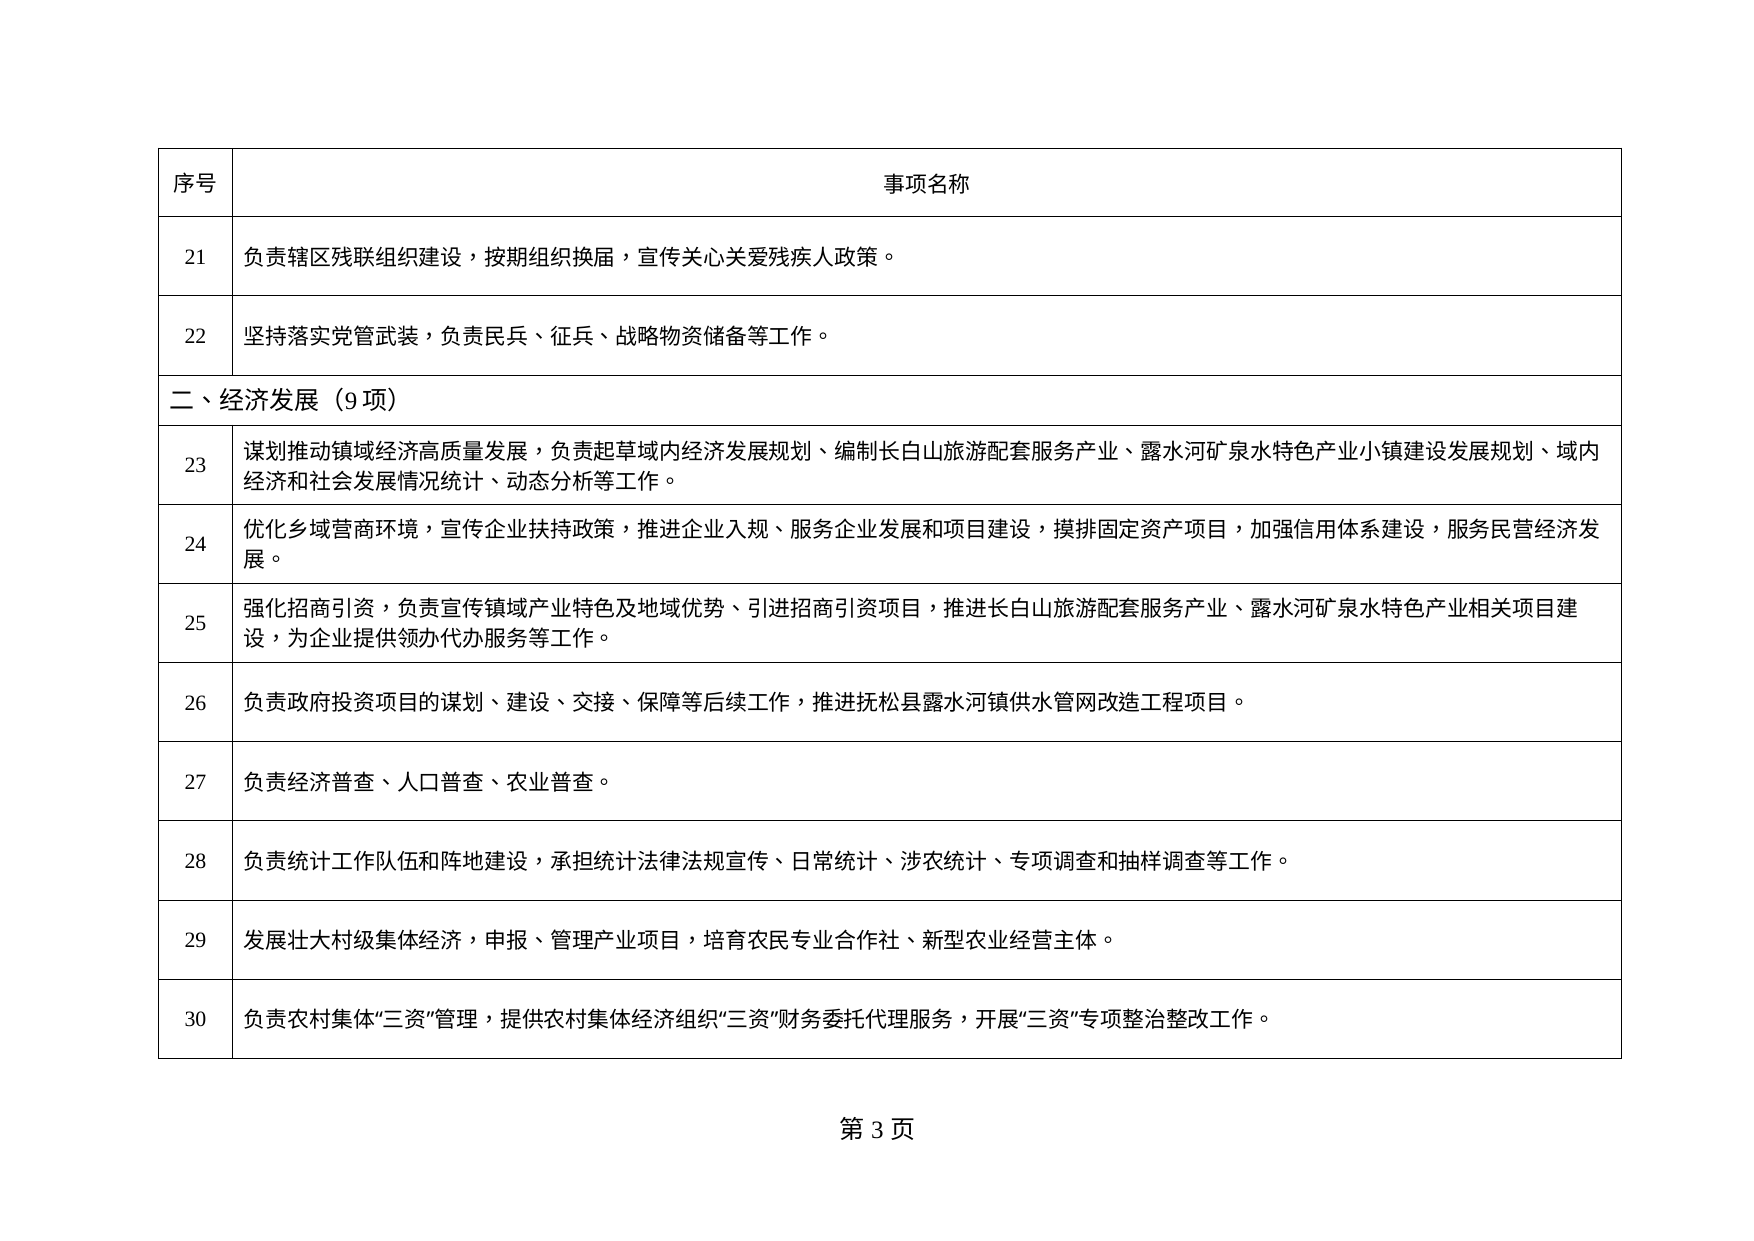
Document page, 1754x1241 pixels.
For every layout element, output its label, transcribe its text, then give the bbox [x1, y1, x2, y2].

table_cell 发展壮大村级集体经济，申报、管理产业项目，培育农民专业合作社、新型农业经营主体。 [233, 901, 1621, 979]
table_cell 25 [159, 584, 232, 662]
table_cell 强化招商引资，负责宣传镇域产业特色及地域优势、引进招商引资项目，推进长白山旅游配套服务产业、露水河矿泉水特色产业相关项目建设，为企业提供领办代办服务等工作。 [233, 584, 1621, 662]
table_header 事项名称 [233, 149, 1621, 216]
table_cell 24 [159, 505, 232, 583]
table_header 序号 [159, 149, 232, 216]
table_cell 26 [159, 663, 232, 741]
table_cell 二、经济发展（9项） [159, 376, 1621, 424]
table_cell 坚持落实党管武装，负责民兵、征兵、战略物资储备等工作。 [233, 296, 1621, 374]
table_cell 28 [159, 821, 232, 899]
table_cell 30 [159, 980, 232, 1058]
table_cell 谋划推动镇域经济高质量发展，负责起草域内经济发展规划、编制长白山旅游配套服务产业、露水河矿泉水特色产业小镇建设发展规划、域内经济和社会发展情况统计、动态分析等工作。 [233, 426, 1621, 504]
table_cell 负责农村集体“三资”管理，提供农村集体经济组织“三资”财务委托代理服务，开展“三资”专项整治整改工作。 [233, 980, 1621, 1058]
table_cell 23 [159, 426, 232, 504]
table_cell 22 [159, 296, 232, 374]
table_cell 负责经济普查、人口普查、农业普查。 [233, 742, 1621, 820]
table_cell 负责辖区残联组织建设，按期组织换届，宣传关心关爱残疾人政策。 [233, 217, 1621, 295]
table_cell 负责政府投资项目的谋划、建设、交接、保障等后续工作，推进抚松县露水河镇供水管网改造工程项目。 [233, 663, 1621, 741]
table_cell 27 [159, 742, 232, 820]
table_cell 负责统计工作队伍和阵地建设，承担统计法律法规宣传、日常统计、涉农统计、专项调查和抽样调查等工作。 [233, 821, 1621, 899]
table_cell 优化乡域营商环境，宣传企业扶持政策，推进企业入规、服务企业发展和项目建设，摸排固定资产项目，加强信用体系建设，服务民营经济发展。 [233, 505, 1621, 583]
table_cell 29 [159, 901, 232, 979]
table_cell 21 [159, 217, 232, 295]
